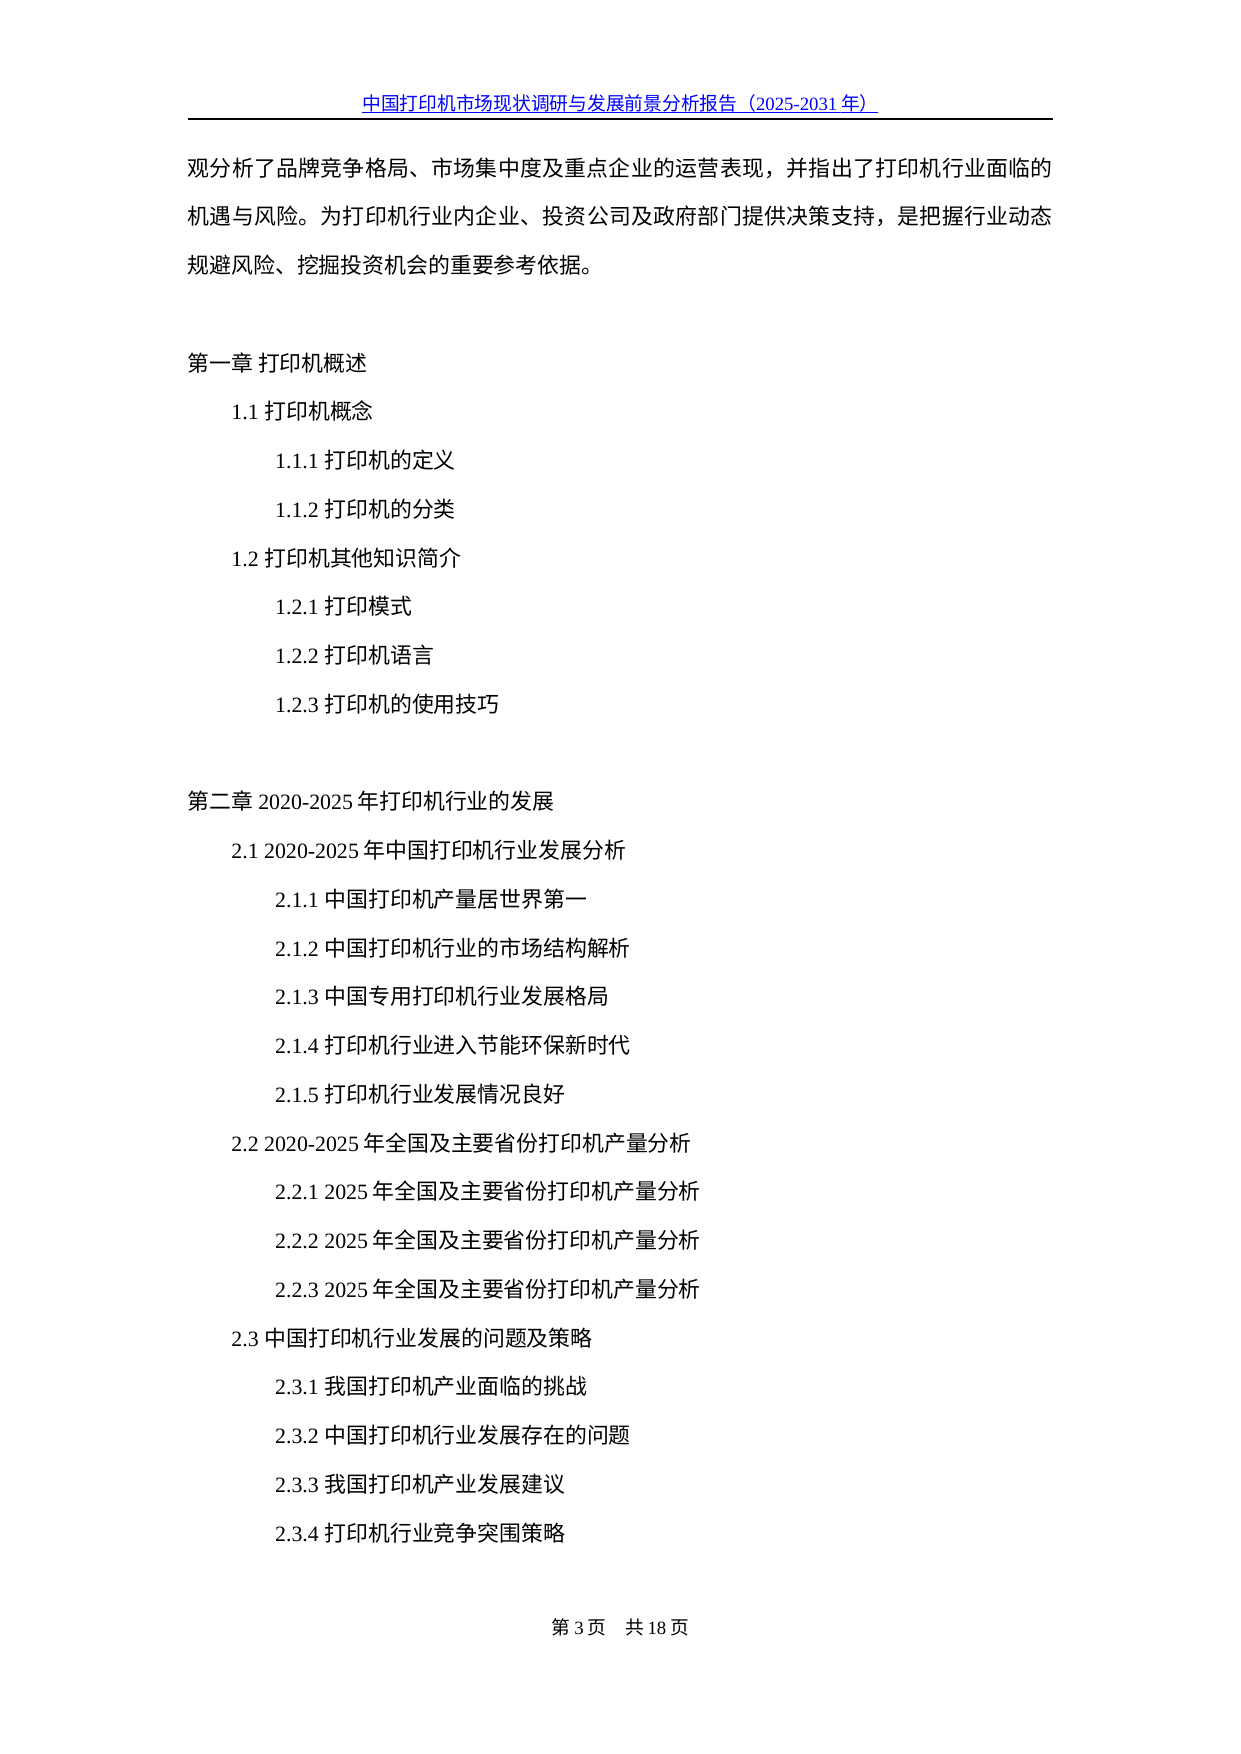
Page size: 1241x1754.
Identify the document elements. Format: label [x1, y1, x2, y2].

text [187, 150, 1053, 1548]
